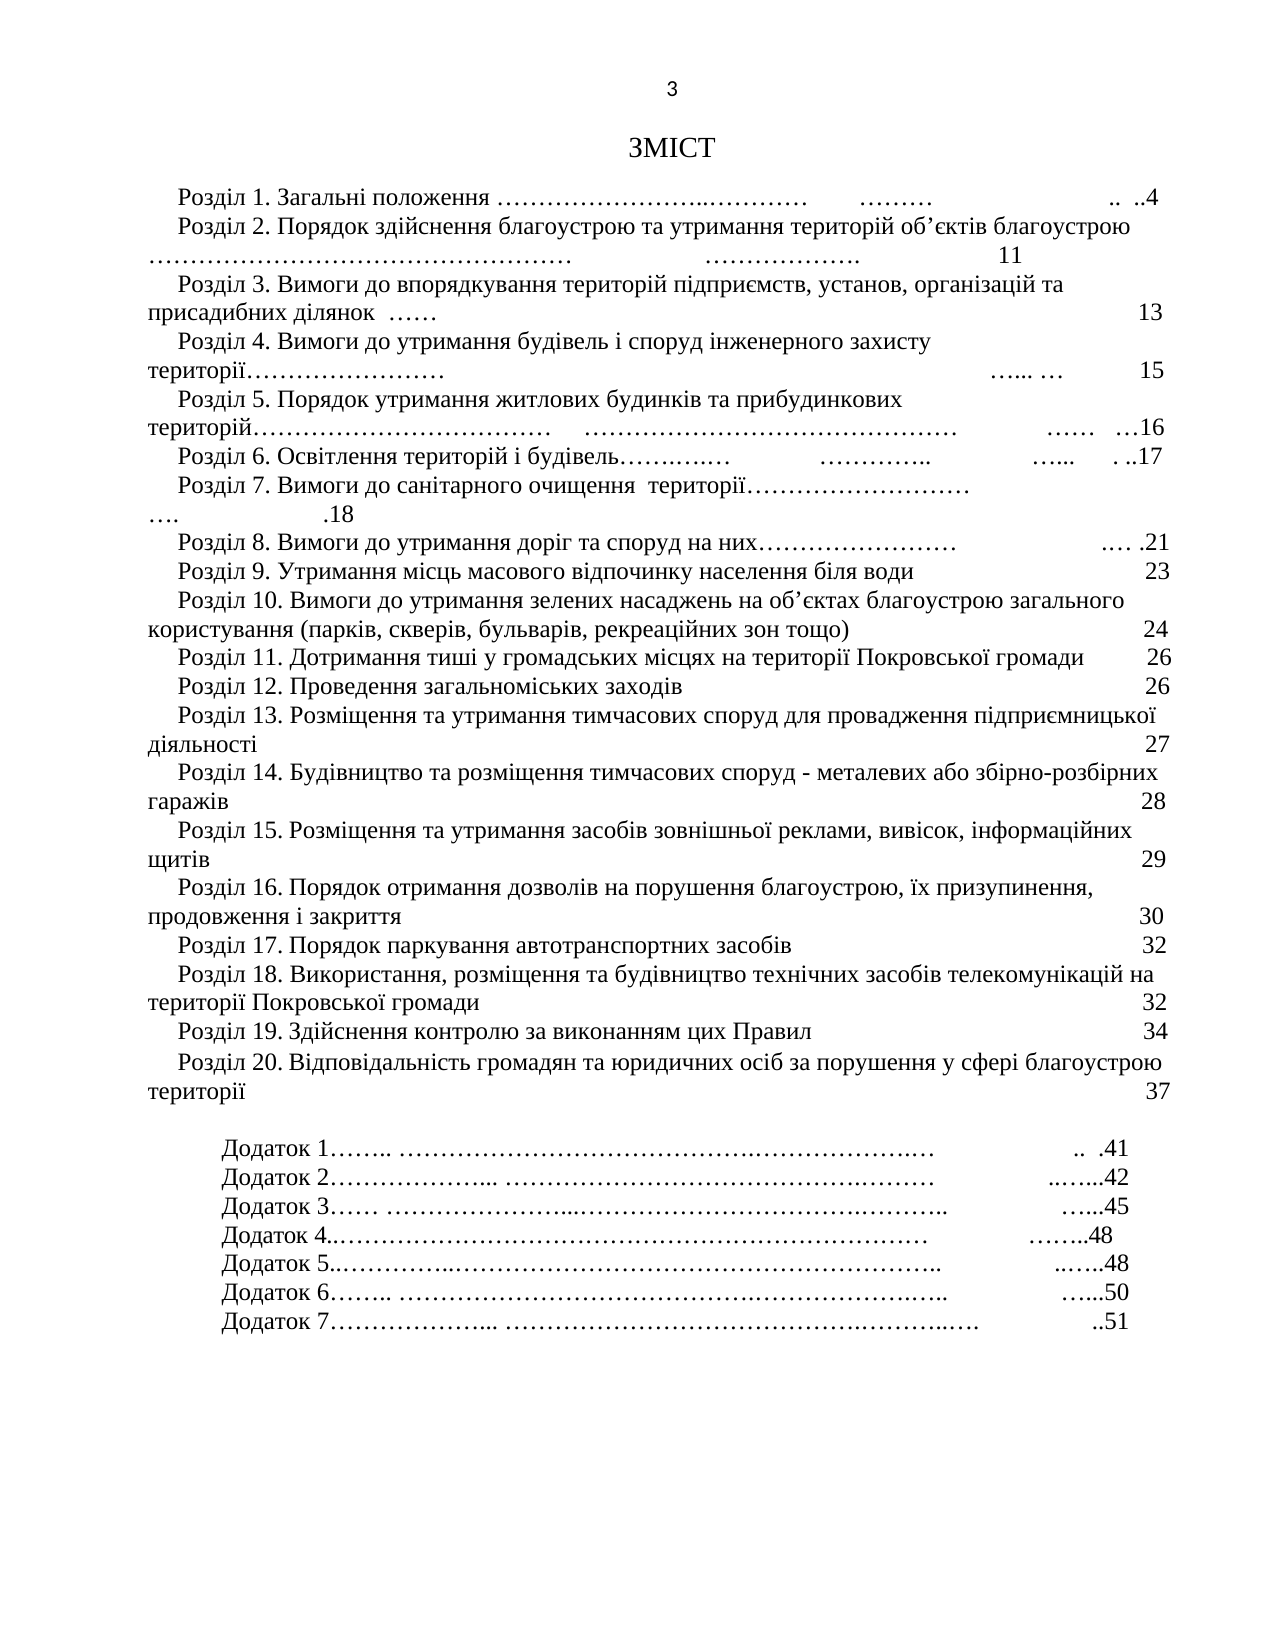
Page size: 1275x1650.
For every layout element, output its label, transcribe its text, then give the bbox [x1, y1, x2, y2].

text Розділ 9. Утримання місць масового відпочинку населення біля води 23 [148, 556, 1181, 585]
text Додаток 3…… …………………...…………………………….……….. …...45 [148, 1191, 1196, 1220]
text Розділ 7. Вимоги до санітарного очищення території……………………… …. .18 [148, 470, 1181, 527]
text Розділ 12. Проведення загальноміських заходів 26 [148, 671, 1196, 700]
text Розділ 11. Дотримання тиші у громадських місцях на території Покровської громади 26 [148, 642, 1196, 671]
text Розділ 14. Будівництво та розміщення тимчасових споруд - металевих або збірно-розбірних гаражів 28 [148, 757, 1196, 815]
text Розділ 2. Порядок здійснення благоустрою та утримання територій об’єктів благоустрою …………………………………………… ………………. 11 [148, 211, 1196, 269]
text Розділ 1. Загальні положення ……………………..………… ……… .. ..4 [148, 182, 1181, 211]
text Розділ 6. Освітлення територій і будівель…….….… ………….. …... . ..17 [148, 441, 1196, 470]
text Розділ 8. Вимоги до утримання доріг та споруд на них…………………… .… .21 [148, 527, 1196, 556]
text Додаток 2………………... …………………………………….……… ..…...42 [148, 1162, 1196, 1191]
text Розділ 4. Вимоги до утримання будівель і споруд інженерного захисту території…………………… …... … 15 [148, 326, 1196, 384]
text Розділ 19. Здійснення контролю за виконанням цих Правил 34 [148, 1016, 1196, 1045]
text Розділ 3. Вимоги до впорядкування територій підприємств, установ, організацій та присадибних ділянок …… 13 [148, 269, 1196, 326]
text ЗМІСТ [148, 130, 1196, 163]
text Розділ 5. Порядок утримання житлових будинків та прибудинкових територій……………………………… ……………………………………… …… …16 [148, 384, 1196, 441]
text Додаток 6…….. …………………………………….……………….….. …...50 [148, 1277, 1196, 1306]
text Додаток 7………………... …………………………………….………..…. ..51 [148, 1306, 1196, 1335]
text Розділ 13. Розміщення та утримання тимчасових споруд для провадження підприємницької діяльності 27 [148, 700, 1181, 757]
text Розділ 18. Використання, розміщення та будівництво технічних засобів телекомунікацій на території Покровської громади 32 [148, 959, 1196, 1016]
text Розділ 20. Відповідальність громадян та юридичних осіб за порушення у сфері благоустрою території 37 [148, 1047, 1181, 1105]
text Розділ 15. Розміщення та утримання засобів зовнішньої реклами, вивісок, інформаційних щитів 29 [148, 815, 1166, 872]
text Додаток 1…….. …………………………………….……………….… .. .41 [148, 1133, 1166, 1162]
text Додаток 5..…………..………………………………………………….. ..…..48 [148, 1248, 1196, 1277]
text Додаток 4..……………………………………………………………… ……..48 [148, 1220, 1196, 1248]
text Розділ 16. Порядок отримання дозволів на порушення благоустрою, їх призупинення, продовження і закриття 30 [148, 872, 1166, 930]
text Розділ 17. Порядок паркування автотранспортних засобів 32 [148, 930, 1181, 959]
text Розділ 10. Вимоги до утримання зелених насаджень на об’єктах благоустрою загального користування (парків, скверів, бульварів, рекреаційних зон тощо) 24 [148, 585, 1181, 642]
